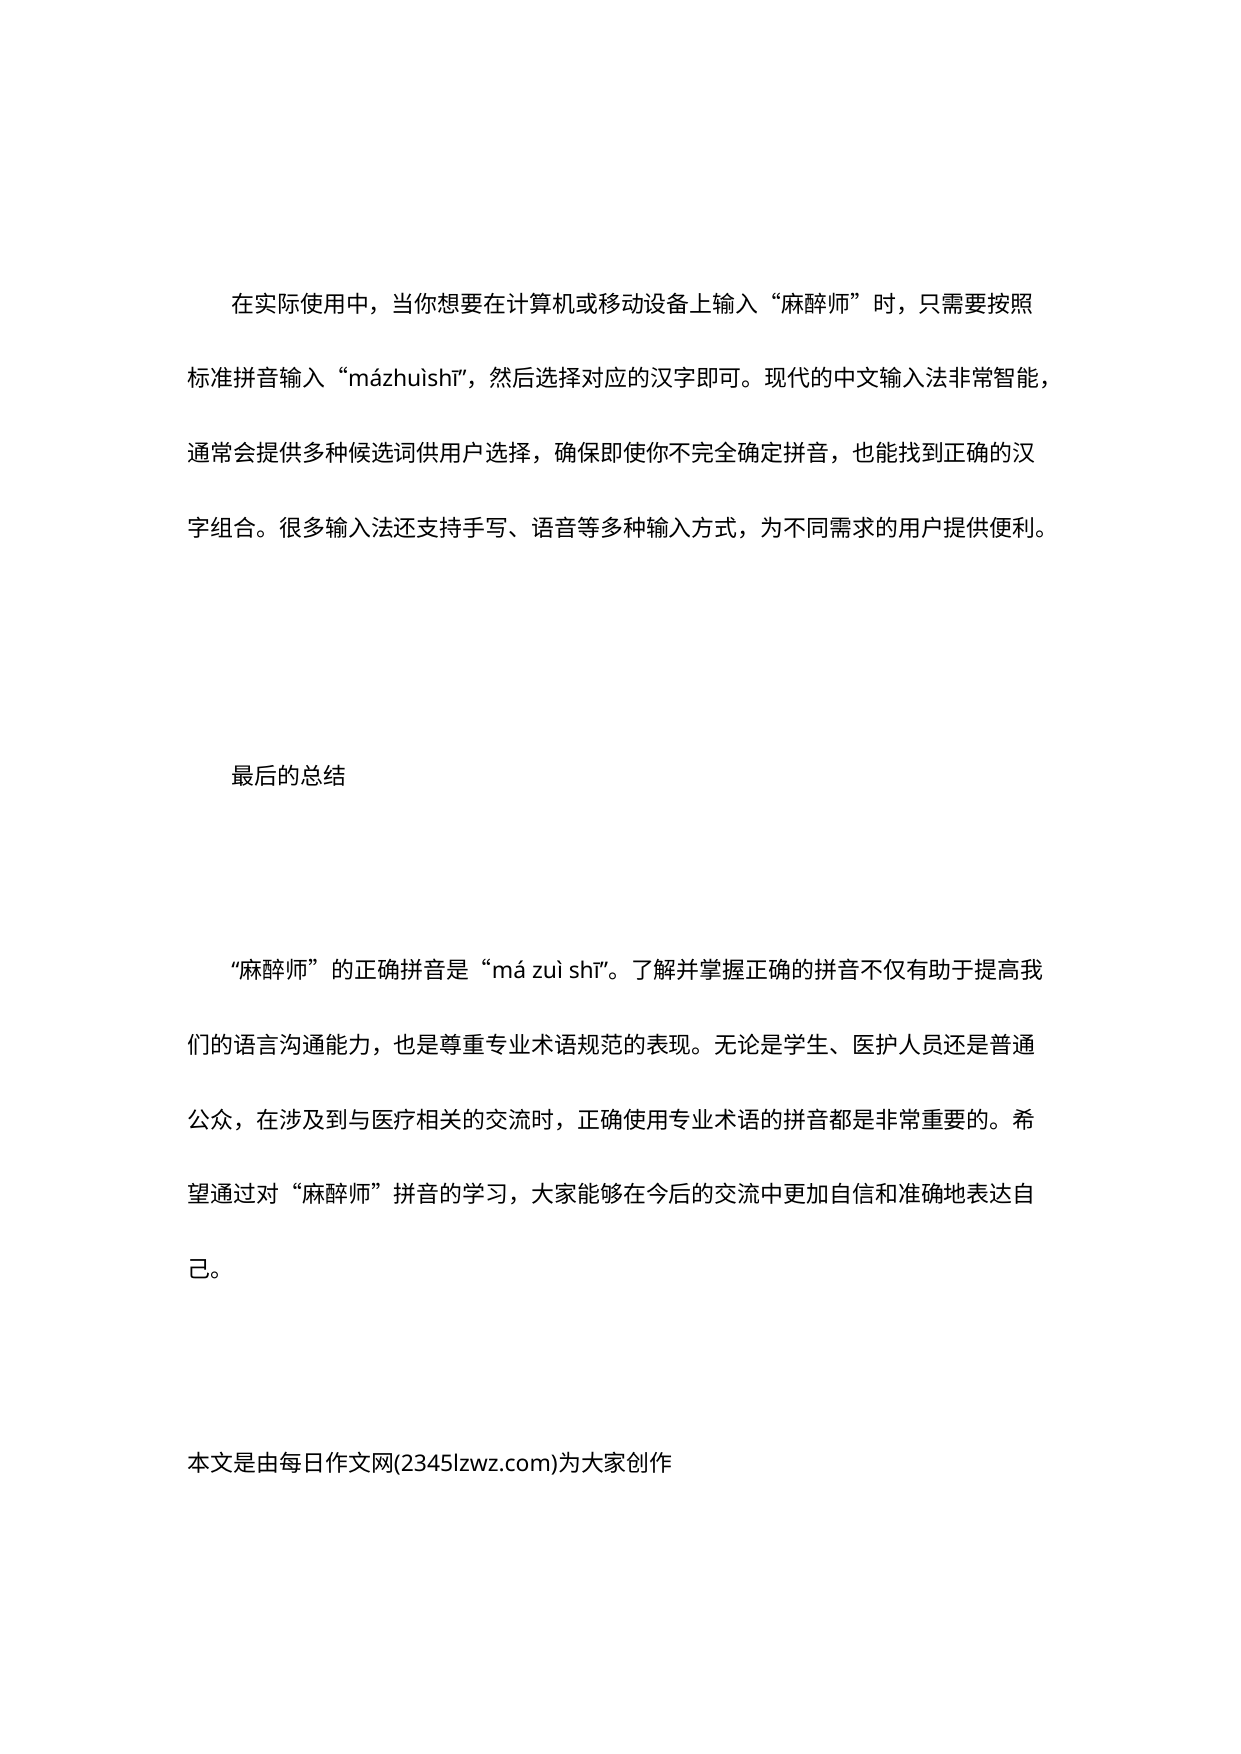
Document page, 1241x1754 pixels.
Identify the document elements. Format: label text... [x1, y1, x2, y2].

text “麻醉师”的正确拼音是“má zuì shī”。了解并掌握正确的拼音不仅有助于提高我们的语言沟通能力，也是尊重专业术语规范的表现。无论是学生、医护人员还是普通公众，在涉及到与医疗相关的交流时，正确使用专业术语的拼音都是非常重要的。希望通过对“麻醉师”拼音的学习，大家能够在今后的交流中更加自信和准确地表达自己。 [187, 936, 1053, 1300]
text 在实际使用中，当你想要在计算机或移动设备上输入“麻醉师”时，只需要按照标准拼音输入“mázhuìshī”，然后选择对应的汉字即可。现代的中文输入法非常智能，通常会提供多种候选词供用户选择，确保即使你不完全确定拼音，也能找到正确的汉字组合。很多输入法还支持手写、语音等多种输入方式，为不同需求的用户提供便利。 [187, 270, 1053, 559]
text 本文是由每日作文网(2345lzwz.com)为大家创作 [187, 1429, 1053, 1494]
text 最后的总结 [187, 742, 1053, 807]
